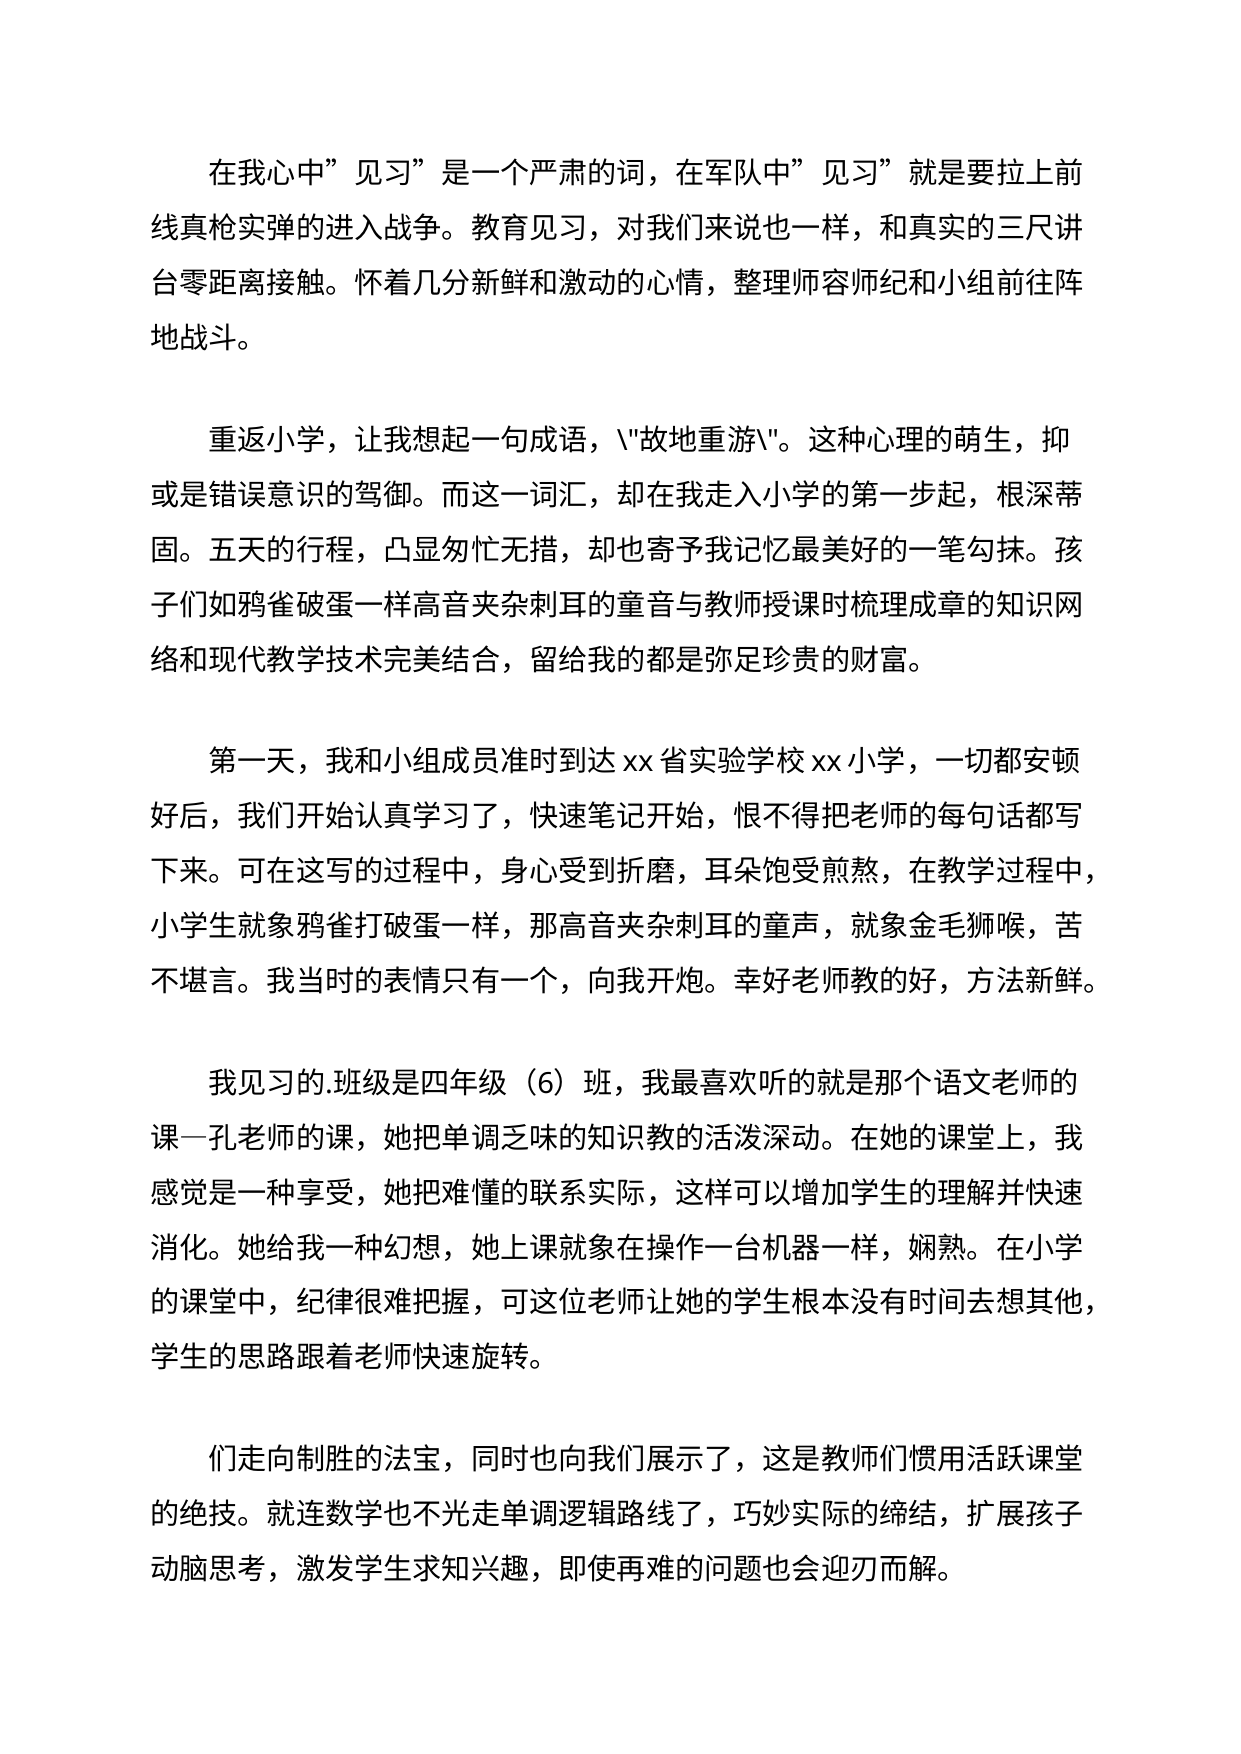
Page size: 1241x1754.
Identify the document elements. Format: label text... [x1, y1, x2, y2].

text 我见习的.班级是四年级（6）班，我最喜欢听的就是那个语文老师的课—孔老师的课，她把单调乏味的知识教的活泼深动。在她的课堂上，我感觉是一种享受，她把难懂的联系实际，这样可以增加学生的理解并快速消化。她给我一种幻想，她上课就象在操作一台机器一样，娴熟。在小学的课堂中，纪律很难把握，可这位老师让她的学生根本没有时间去想其他，学生的思路跟着老师快速旋转。 [150, 1059, 1090, 1376]
text 第一天，我和小组成员准时到达xx省实验学校xx小学，一切都安顿好后，我们开始认真学习了，快速笔记开始，恨不得把老师的每句话都写下来。可在这写的过程中，身心受到折磨，耳朵饱受煎熬，在教学过程中，小学生就象鸦雀打破蛋一样，那高音夹杂刺耳的童声，就象金毛狮喉，苦不堪言。我当时的表情只有一个，向我开炮。幸好老师教的好，方法新鲜。 [150, 738, 1090, 1000]
text 重返小学，让我想起一句成语，\"故地重游\"。这种心理的萌生，抑或是错误意识的驾御。而这一词汇，却在我走入小学的第一步起，根深蒂固。五天的行程，凸显匆忙无措，却也寄予我记忆最美好的一笔勾抹。孩子们如鸦雀破蛋一样高音夹杂刺耳的童音与教师授课时梳理成章的知识网络和现代教学技术完美结合，留给我的都是弥足珍贵的财富。 [150, 416, 1090, 678]
text 在我心中”见习”是一个严肃的词，在军队中”见习”就是要拉上前线真枪实弹的进入战争。教育见习，对我们来说也一样，和真实的三尺讲台零距离接触。怀着几分新鲜和激动的心情，整理师容师纪和小组前往阵地战斗。 [150, 150, 1090, 357]
text 们走向制胜的法宝，同时也向我们展示了，这是教师们惯用活跃课堂的绝技。就连数学也不光走单调逻辑路线了，巧妙实际的缔结，扩展孩子动脑思考，激发学生求知兴趣，即使再难的问题也会迎刃而解。 [150, 1436, 1090, 1588]
